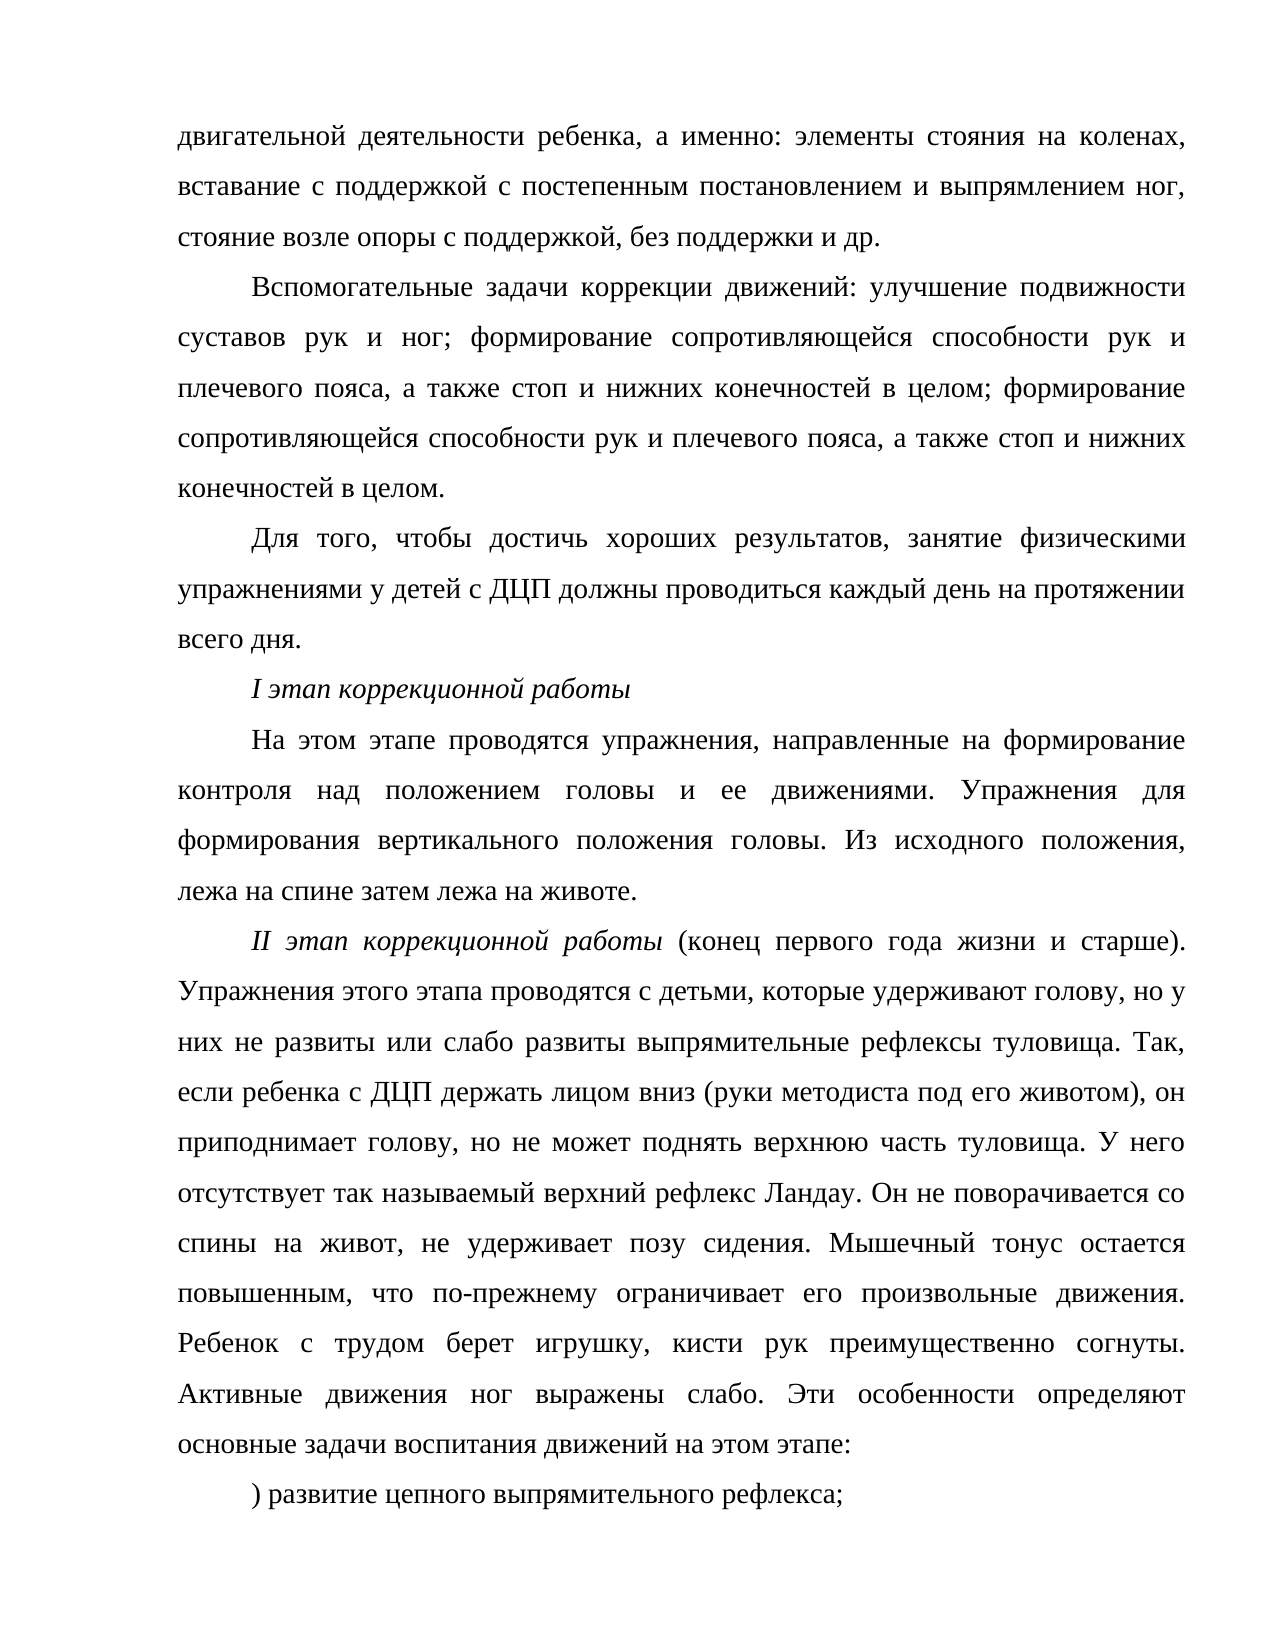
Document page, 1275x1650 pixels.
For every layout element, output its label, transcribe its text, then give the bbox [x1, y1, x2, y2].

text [177, 118, 1186, 252]
text II этап коррекционной работы (конец первого года жизни и старше). Упражнения этого этапа проводятся с детьми, которые удерживают голову, но у них не развиты или слабо развиты выпрямительные рефлексы туловища. Так, если ребенка с ДЦП держать лицом вниз (руки методиста под его животом), он приподнимает голову, но не может поднять верхнюю часть туловища. У него отсутствует так называемый верхний рефлекс Ландау. Он не поворачивается со спины на живот, не удерживает позу сидения. Мышечный тонус остается повышенным, что по-прежнему ограничивает его произвольные движения. Ребенок с трудом берет игрушку, кисти рук преимущественно согнуты. Активные движения ног выражены слабо. Эти особенности определяют основные задачи воспитания движений на этом этапе: [177, 923, 1186, 1460]
text I этап коррекционной работы [177, 672, 1186, 705]
text ) развитие цепного выпрямительного рефлекса; [177, 1477, 1186, 1510]
text Для того, чтобы достичь хороших результатов, занятие физическими упражнениями у детей с ДЦП должны проводиться каждый день на протяжении всего дня. [177, 521, 1186, 655]
text На этом этапе проводятся упражнения, направленные на формирование контроля над положением головы и ее движениями. Упражнения для формирования вертикального положения головы. Из исходного положения, лежа на спине затем лежа на животе. [177, 722, 1186, 906]
text Вспомогательные задачи коррекции движений: улучшение подвижности суставов рук и ног; формирование сопротивляющейся способности рук и плечевого пояса, а также стоп и нижних конечностей в целом; формирование сопротивляющейся способности рук и плечевого пояса, а также стоп и нижних конечностей в целом. [177, 269, 1186, 504]
